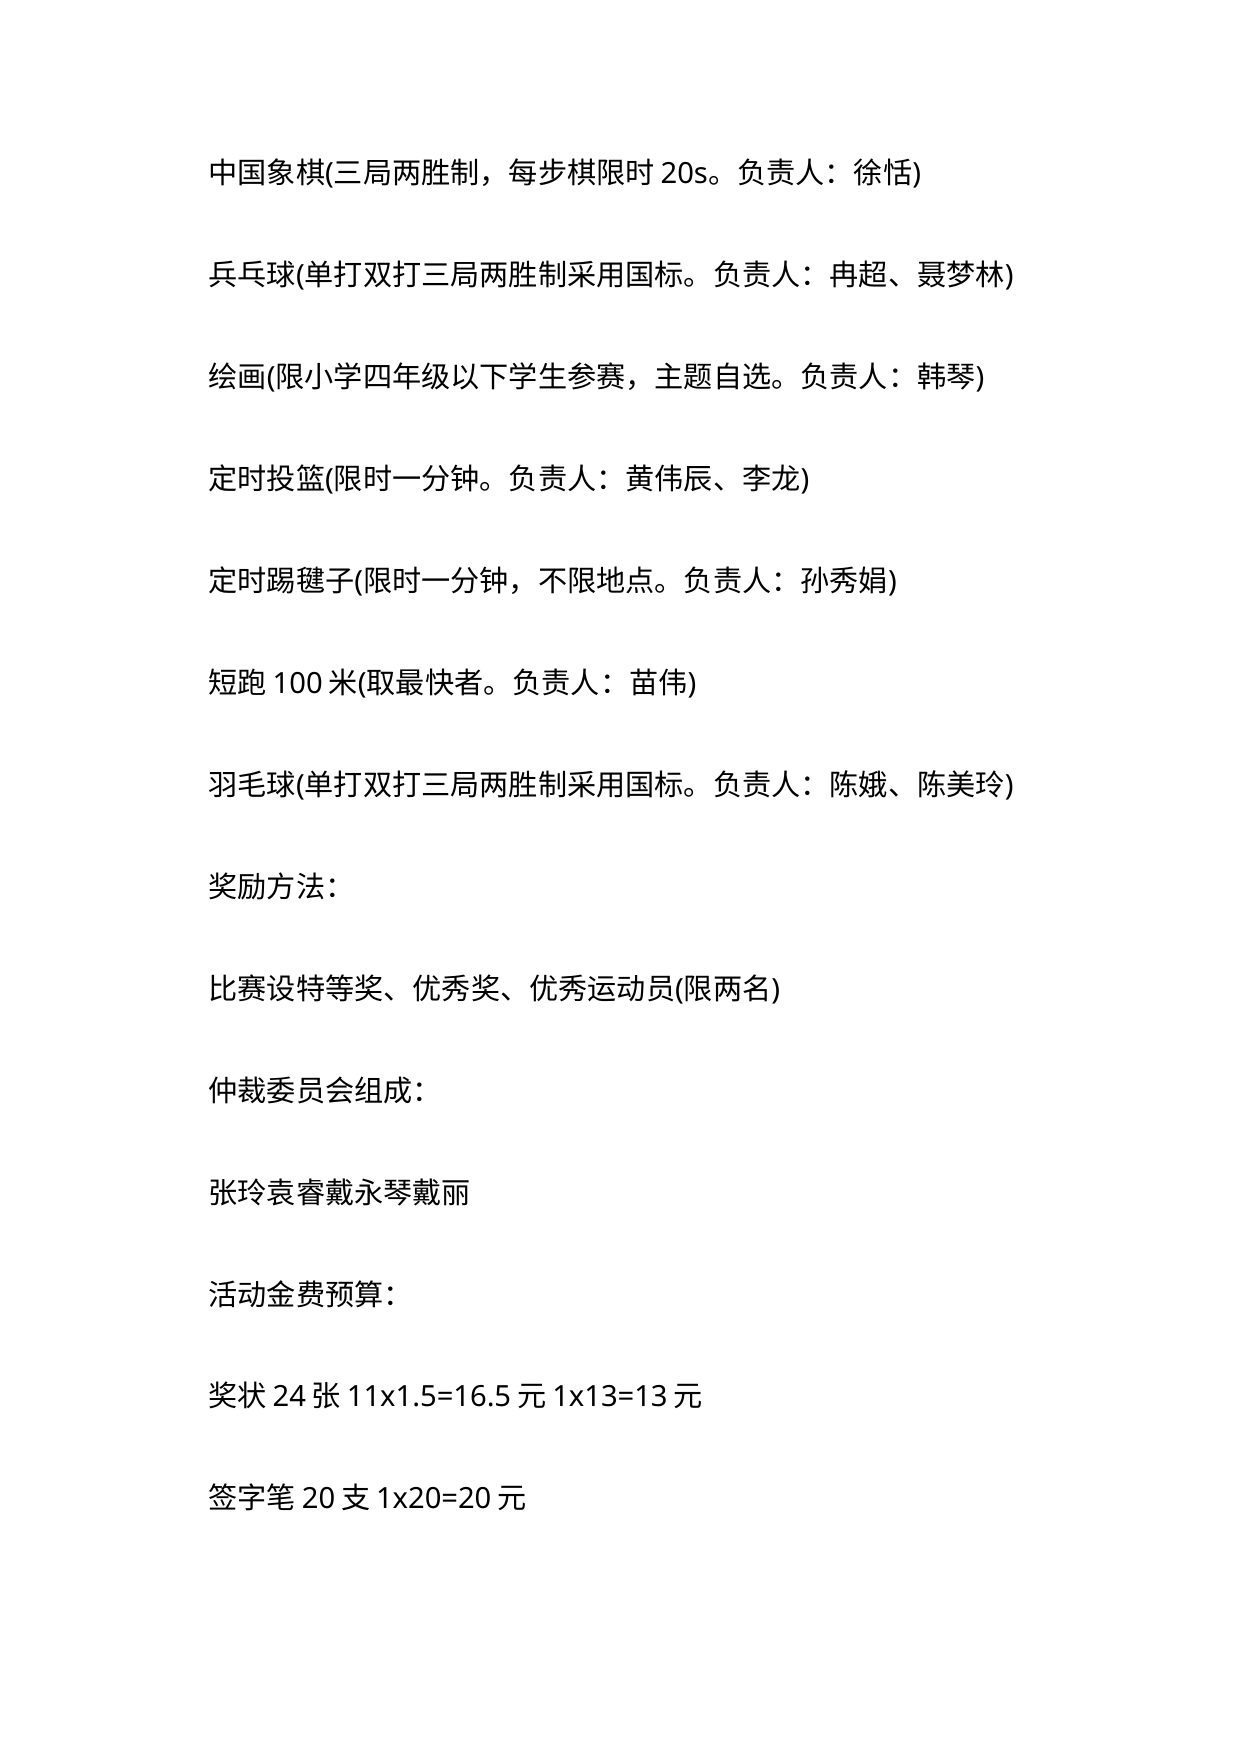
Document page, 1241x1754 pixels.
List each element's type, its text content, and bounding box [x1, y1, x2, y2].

text 绘画(限小学四年级以下学生参赛，主题自选。负责人：韩琴) [150, 354, 1090, 396]
text 定时踢毽子(限时一分钟，不限地点。负责人：孙秀娟) [150, 558, 1090, 600]
text 奖励方法： [150, 864, 1090, 906]
text 张玲袁睿戴永琴戴丽 [150, 1169, 1090, 1212]
text 兵乓球(单打双打三局两胜制采用国标。负责人：冉超、聂梦林) [150, 252, 1090, 294]
text 羽毛球(单打双打三局两胜制采用国标。负责人：陈娥、陈美玲) [150, 762, 1090, 804]
text 活动金费预算： [150, 1271, 1090, 1313]
text 仲裁委员会组成： [150, 1068, 1090, 1110]
text 定时投篮(限时一分钟。负责人：黄伟辰、李龙) [150, 456, 1090, 498]
text 奖状24张11x1.5=16.5元1x13=13元 [150, 1373, 1090, 1415]
text 比赛设特等奖、优秀奖、优秀运动员(限两名) [150, 966, 1090, 1008]
text 签字笔20支1x20=20元 [150, 1475, 1090, 1517]
text 中国象棋(三局两胜制，每步棋限时20s。负责人：徐恬) [150, 150, 1090, 192]
text 短跑100米(取最快者。负责人：苗伟) [150, 660, 1090, 702]
